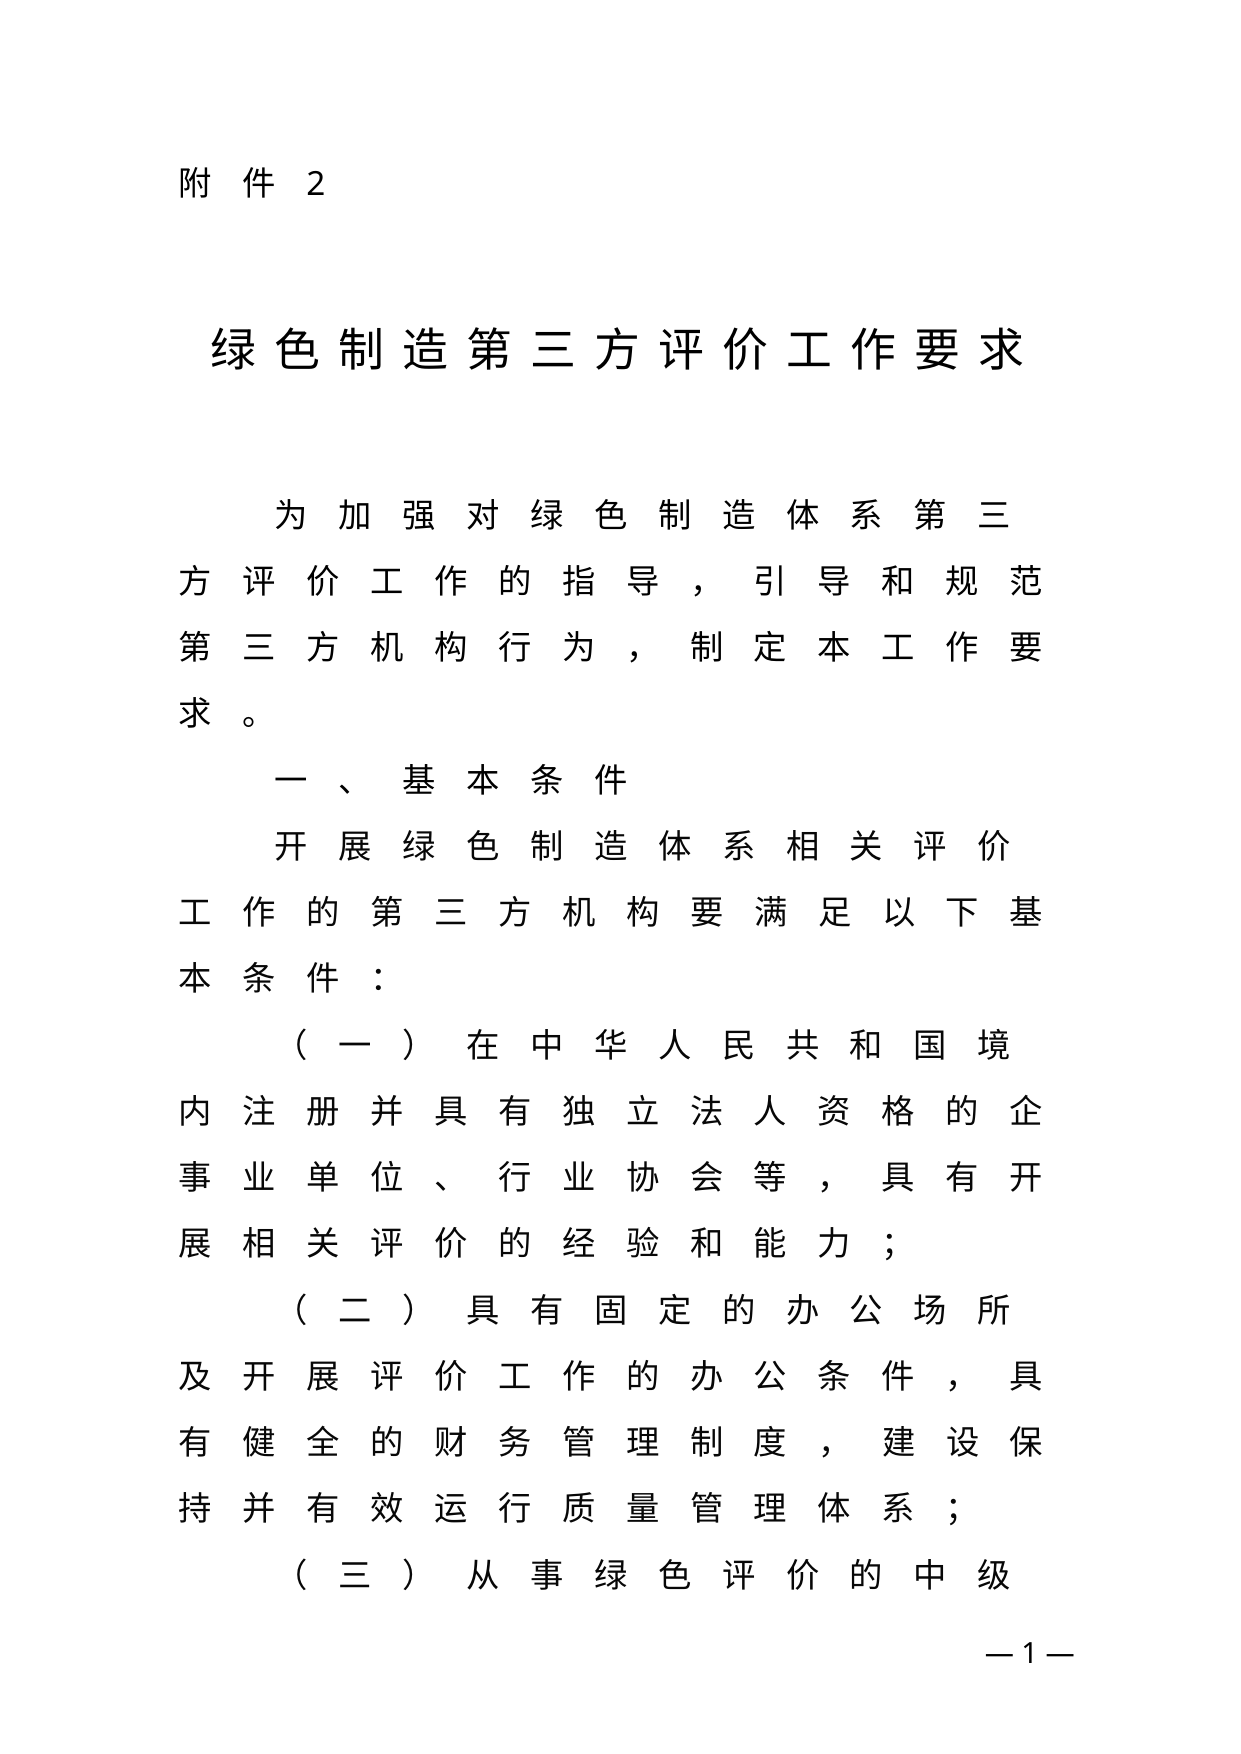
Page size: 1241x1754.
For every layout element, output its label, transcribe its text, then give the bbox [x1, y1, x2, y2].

text 为加强对绿色制造体系第三方评价工作的指导，引导和规范第三方机构行为，制定本工作要求。 [180, 479, 1072, 744]
text 开展绿色制造体系相关评价工作的第三方机构要满足以下基本条件： [180, 811, 1072, 1009]
text 绿色制造第三方评价工作要求 [180, 281, 1072, 413]
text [180, 1539, 1072, 1606]
text （二）具有固定的办公场所及开展评价工作的办公条件，具有健全的财务管理制度，建设保持并有效运行质量管理体系； [180, 1274, 1072, 1539]
text 附件2 [180, 148, 1072, 214]
text （一）在中华人民共和国境内注册并具有独立法人资格的企事业单位、行业协会等，具有开展相关评价的经验和能力； [180, 1009, 1072, 1274]
text 一、基本条件 [180, 744, 1072, 811]
